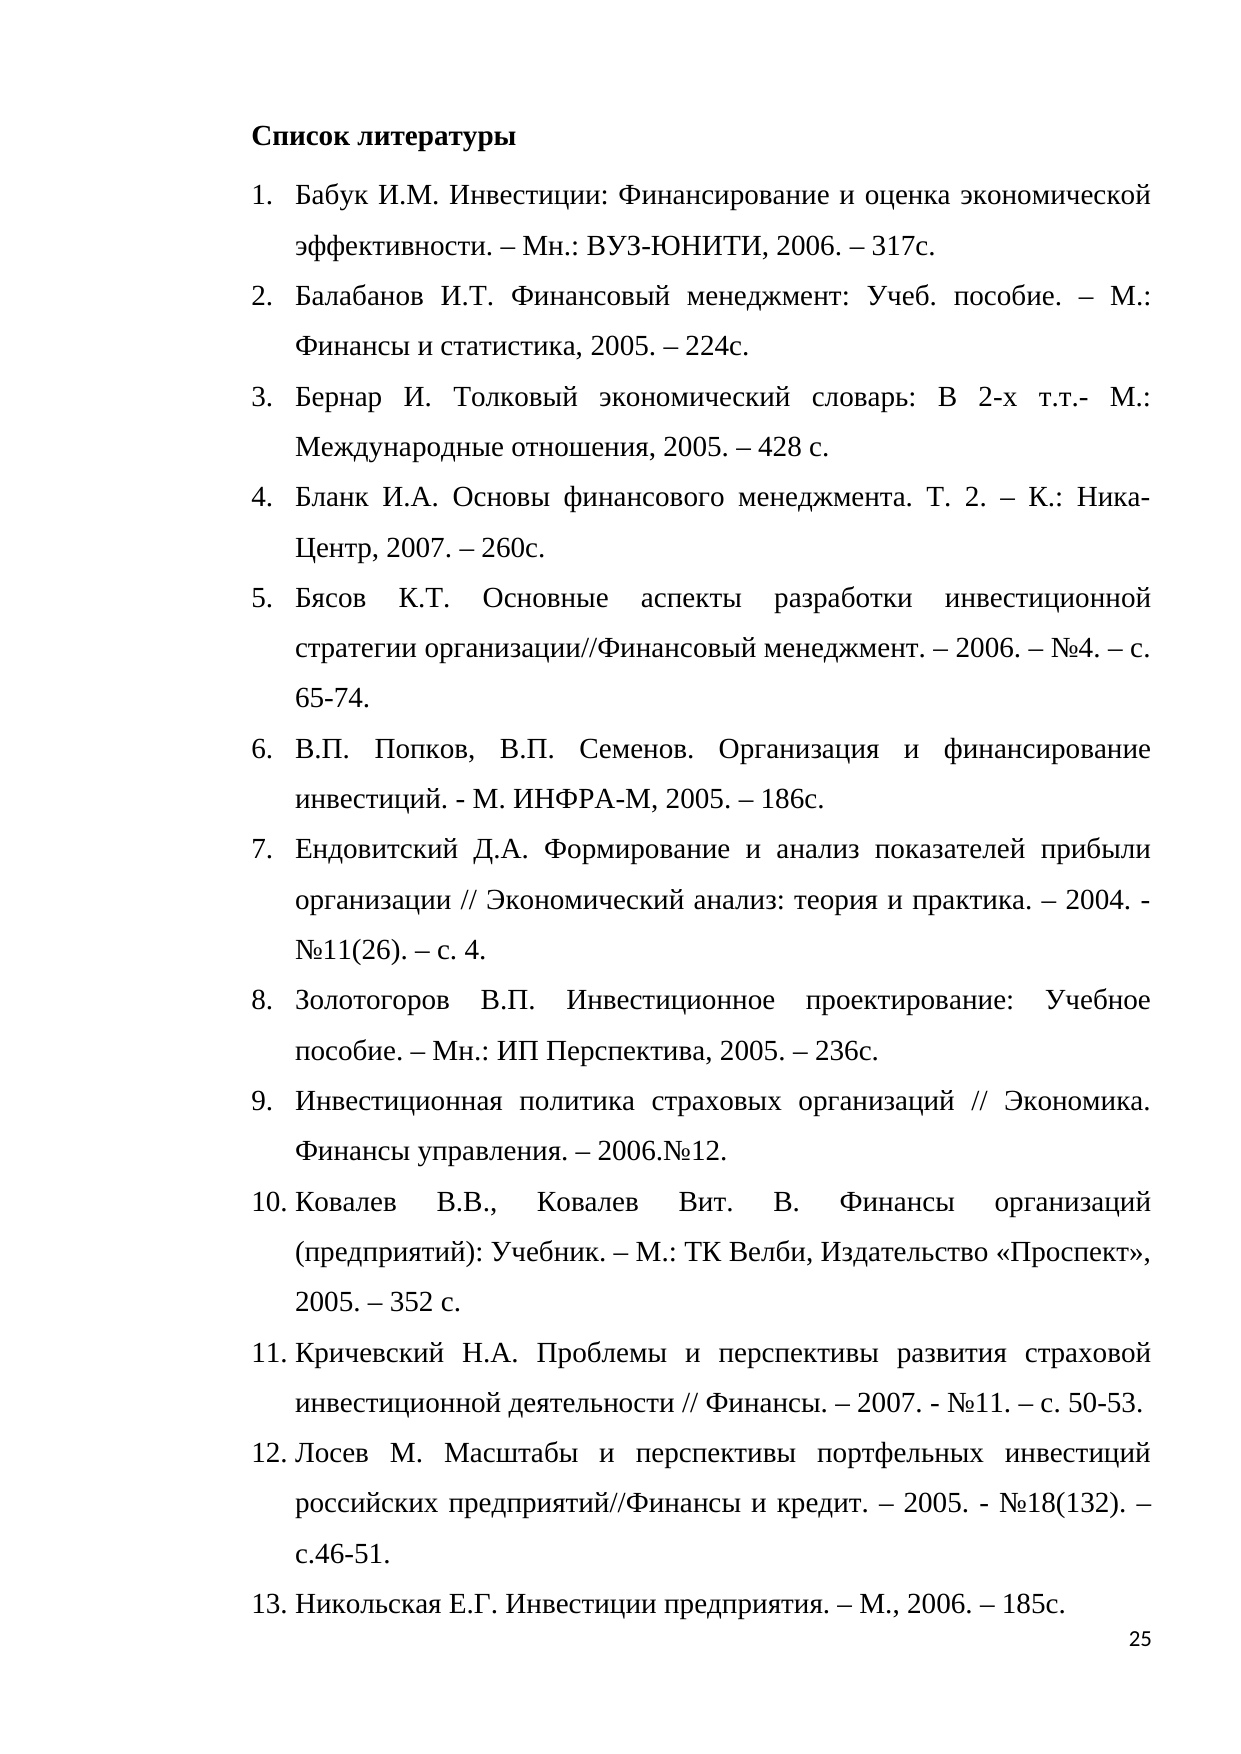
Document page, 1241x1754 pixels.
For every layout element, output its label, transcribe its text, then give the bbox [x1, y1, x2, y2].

list Инвестиционная политика страховых организаций // Экономика. Финансы управления. – 2006.№12. [251, 1083, 1152, 1167]
text Список литературы [177, 118, 1152, 152]
list Бясов К.Т. Основные аспекты разработки инвестиционной стратегии организации//Финансовый менеджмент. – 2006. – №4. – с. 65-74. [251, 580, 1152, 714]
list Ковалев В.В., Ковалев Вит. В. Финансы организаций (предприятий): Учебник. – М.: ТК Велби, Издательство «Проспект», 2005. – 352 с. [251, 1184, 1152, 1318]
list Бланк И.А. Основы финансового менеджмента. Т. 2. – К.: Ника-Центр, 2007. – 260с. [251, 479, 1152, 563]
list Золотогоров В.П. Инвестиционное проектирование: Учебное пособие. – Мн.: ИП Перспектива, 2005. – 236с. [251, 982, 1152, 1066]
list Балабанов И.Т. Финансовый менеджмент: Учеб. пособие. – М.: Финансы и статистика, 2005. – 224с. [251, 278, 1152, 362]
list Лосев М. Масштабы и перспективы портфельных инвестиций российских предприятий//Финансы и кредит. – 2005. - №18(132). – с.46-51. [251, 1435, 1152, 1569]
list Бабук И.М. Инвестиции: Финансирование и оценка экономической эффективности. – Мн.: ВУЗ-ЮНИТИ, 2006. – 317с. [251, 177, 1152, 261]
list Ендовитский Д.А. Формирование и анализ показателей прибыли организации // Экономический анализ: теория и практика. – 2004. - №11(26). – с. 4. [251, 832, 1152, 966]
list Кричевский Н.А. Проблемы и перспективы развития страховой инвестиционной деятельности // Финансы. – 2007. - №11. – с. 50-53. [251, 1335, 1152, 1418]
list Бернар И. Толковый экономический словарь: В 2-х т.т.- М.: Международные отношения, 2005. – 428 с. [251, 379, 1152, 463]
list В.П. Попков, В.П. Семенов. Организация и финансирование инвестиций. - М. ИНФРА-М, 2005. – 186с. [251, 731, 1152, 815]
list Никольская Е.Г. Инвестиции предприятия. – М., 2006. – 185с. [251, 1586, 1152, 1620]
